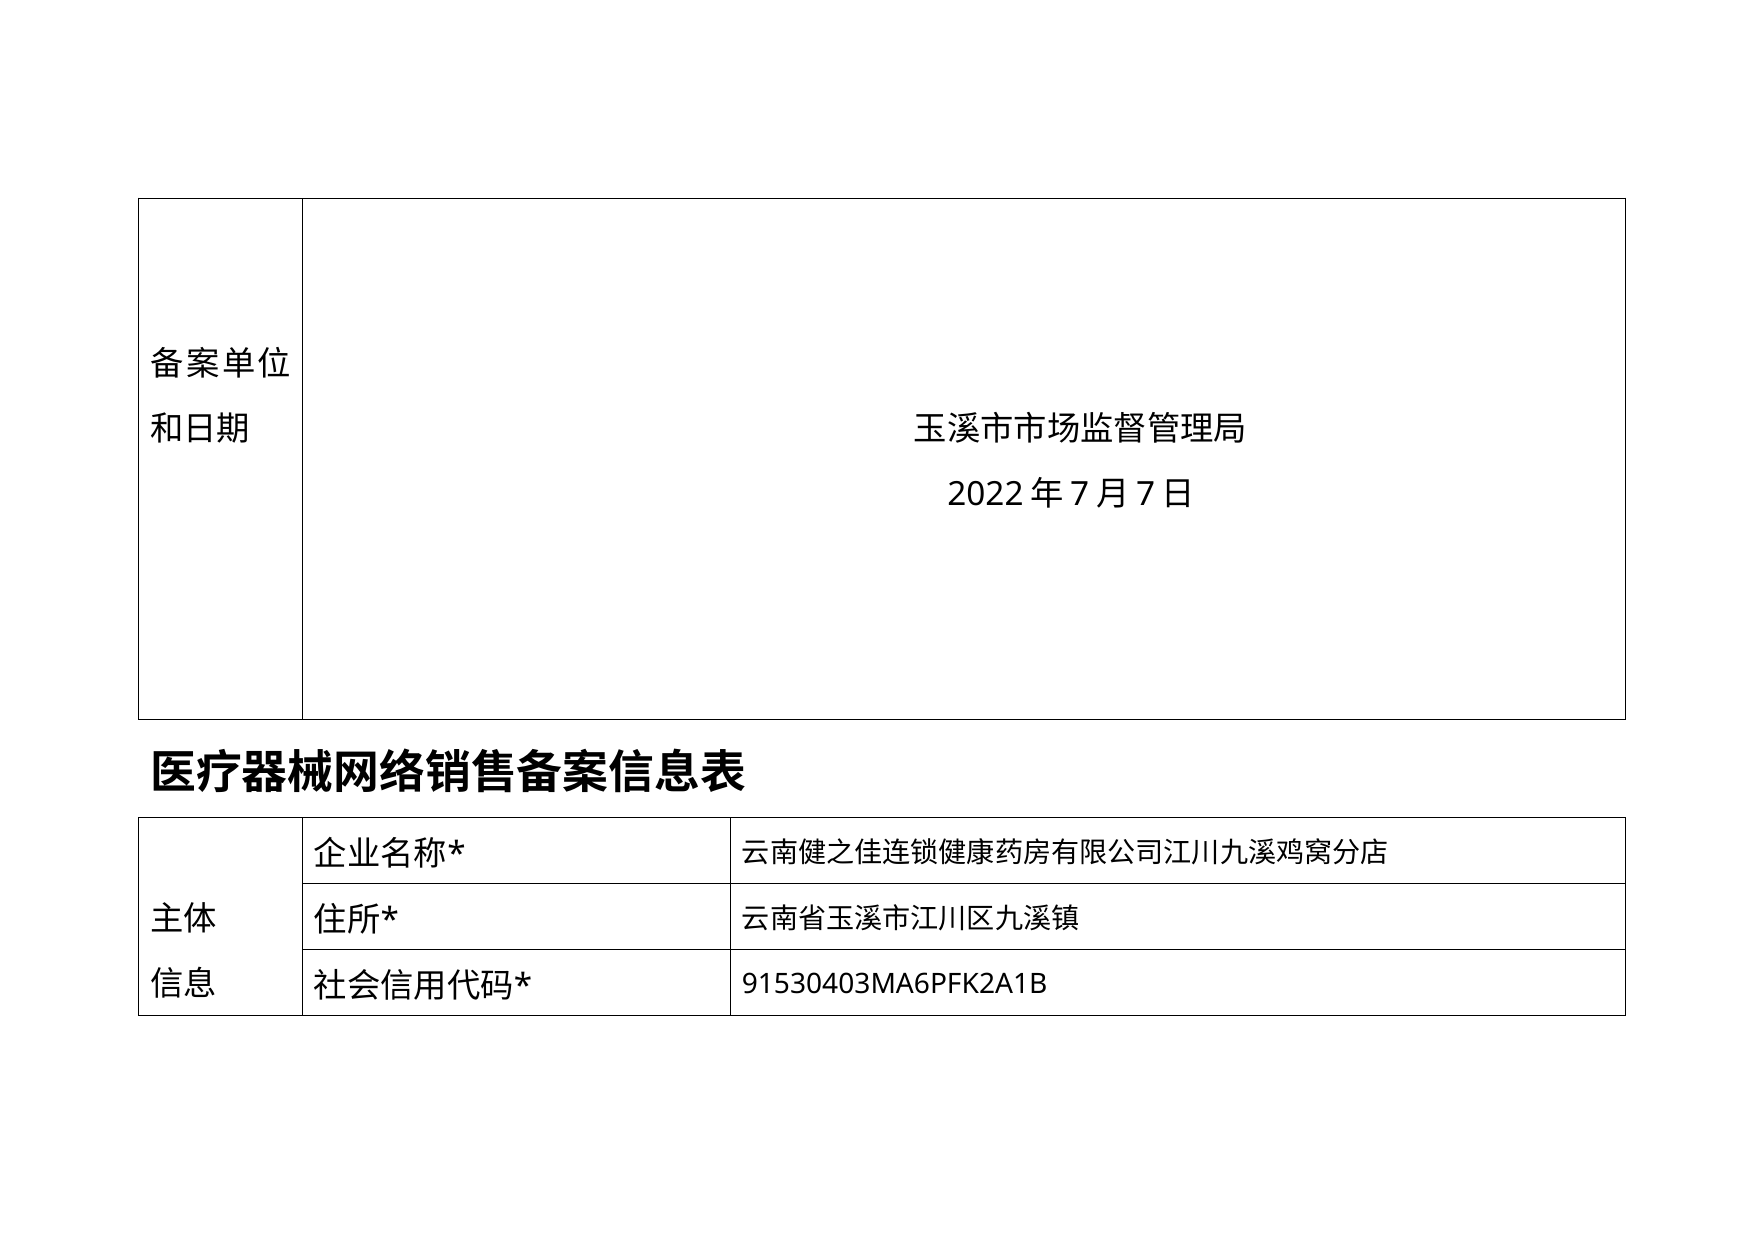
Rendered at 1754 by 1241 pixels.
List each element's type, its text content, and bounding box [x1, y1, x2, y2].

table_cell 玉溪市市场监督管理局 2022年7月7日 [303, 199, 1625, 719]
table_header 云南健之佳连锁健康药房有限公司江川九溪鸡窝分店 [731, 818, 1625, 883]
table_header 主体 信息 [139, 818, 302, 1015]
table_cell 社会信用代码* [303, 950, 730, 1015]
text 医疗器械网络销售备案信息表 [150, 720, 1604, 817]
table_cell 云南省玉溪市江川区九溪镇 [731, 884, 1625, 949]
table_cell 住所* [303, 884, 730, 949]
table_header 企业名称* [303, 818, 730, 883]
table_cell 备案单位和日期 [139, 199, 302, 719]
table_cell 91530403MA6PFK2A1B [731, 950, 1625, 1015]
